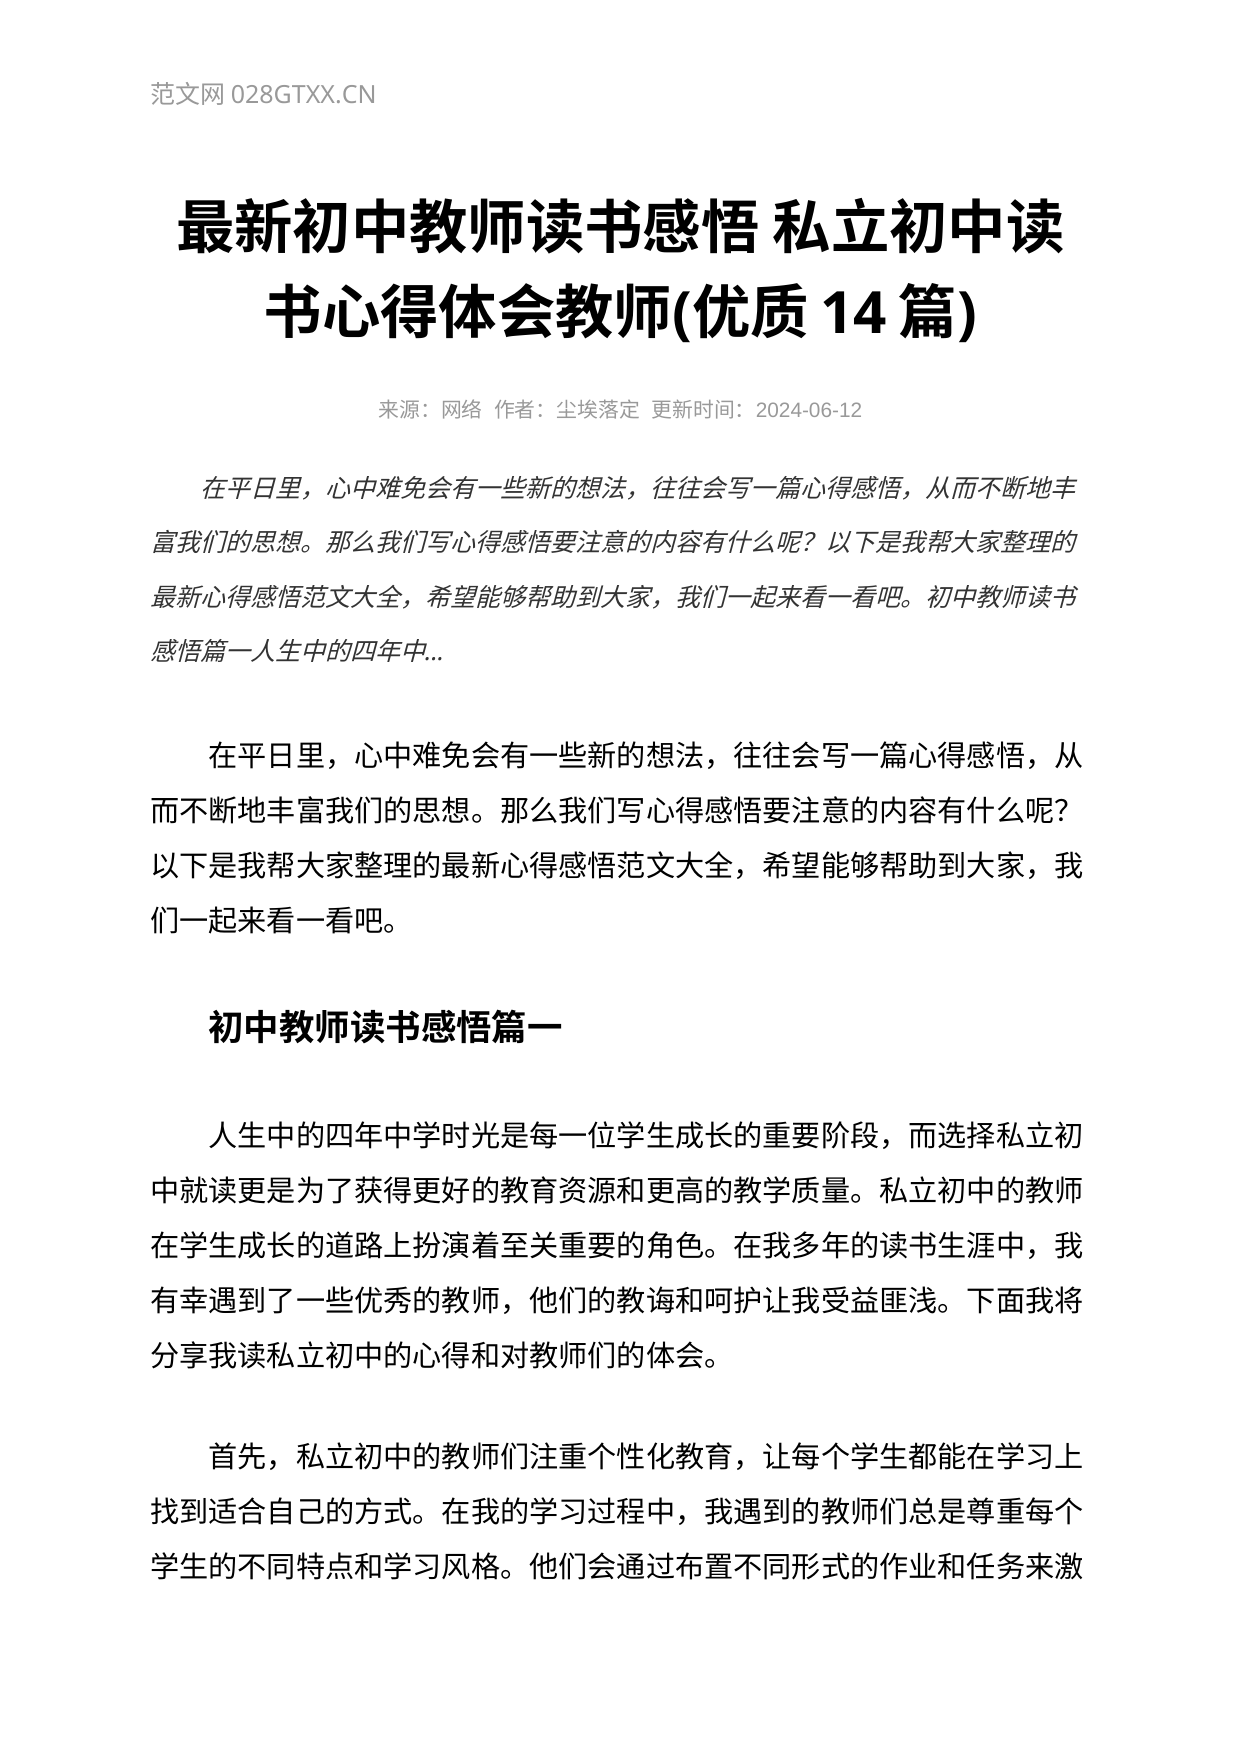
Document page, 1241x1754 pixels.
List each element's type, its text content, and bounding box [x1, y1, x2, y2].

text 在平日里，心中难免会有一些新的想法，往往会写一篇心得感悟，从而不断地丰富我们的思想。那么我们写心得感悟要注意的内容有什么呢？以下是我帮大家整理的最新心得感悟范文大全，希望能够帮助到大家，我们一起来看一看吧。初中教师读书感悟篇一人生中的四年中... [150, 468, 1090, 668]
text 在平日里，心中难免会有一些新的想法，往往会写一篇心得感悟，从而不断地丰富我们的思想。那么我们写心得感悟要注意的内容有什么呢？以下是我帮大家整理的最新心得感悟范文大全，希望能够帮助到大家，我们一起来看一看吧。 [150, 733, 1090, 939]
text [150, 1434, 1090, 1586]
subtitle 最新初中教师读书感悟 私立初中读书心得体会教师(优质14篇) [150, 181, 1090, 351]
text 来源：网络 作者：尘埃落定 更新时间：2024-06-12 [150, 397, 1090, 421]
text 初中教师读书感悟篇一 [150, 999, 1090, 1050]
text 人生中的四年中学时光是每一位学生成长的重要阶段，而选择私立初中就读更是为了获得更好的教育资源和更高的教学质量。私立初中的教师在学生成长的道路上扮演着至关重要的角色。在我多年的读书生涯中，我有幸遇到了一些优秀的教师，他们的教诲和呵护让我受益匪浅。下面我将分享我读私立初中的心得和对教师们的体会。 [150, 1112, 1090, 1374]
